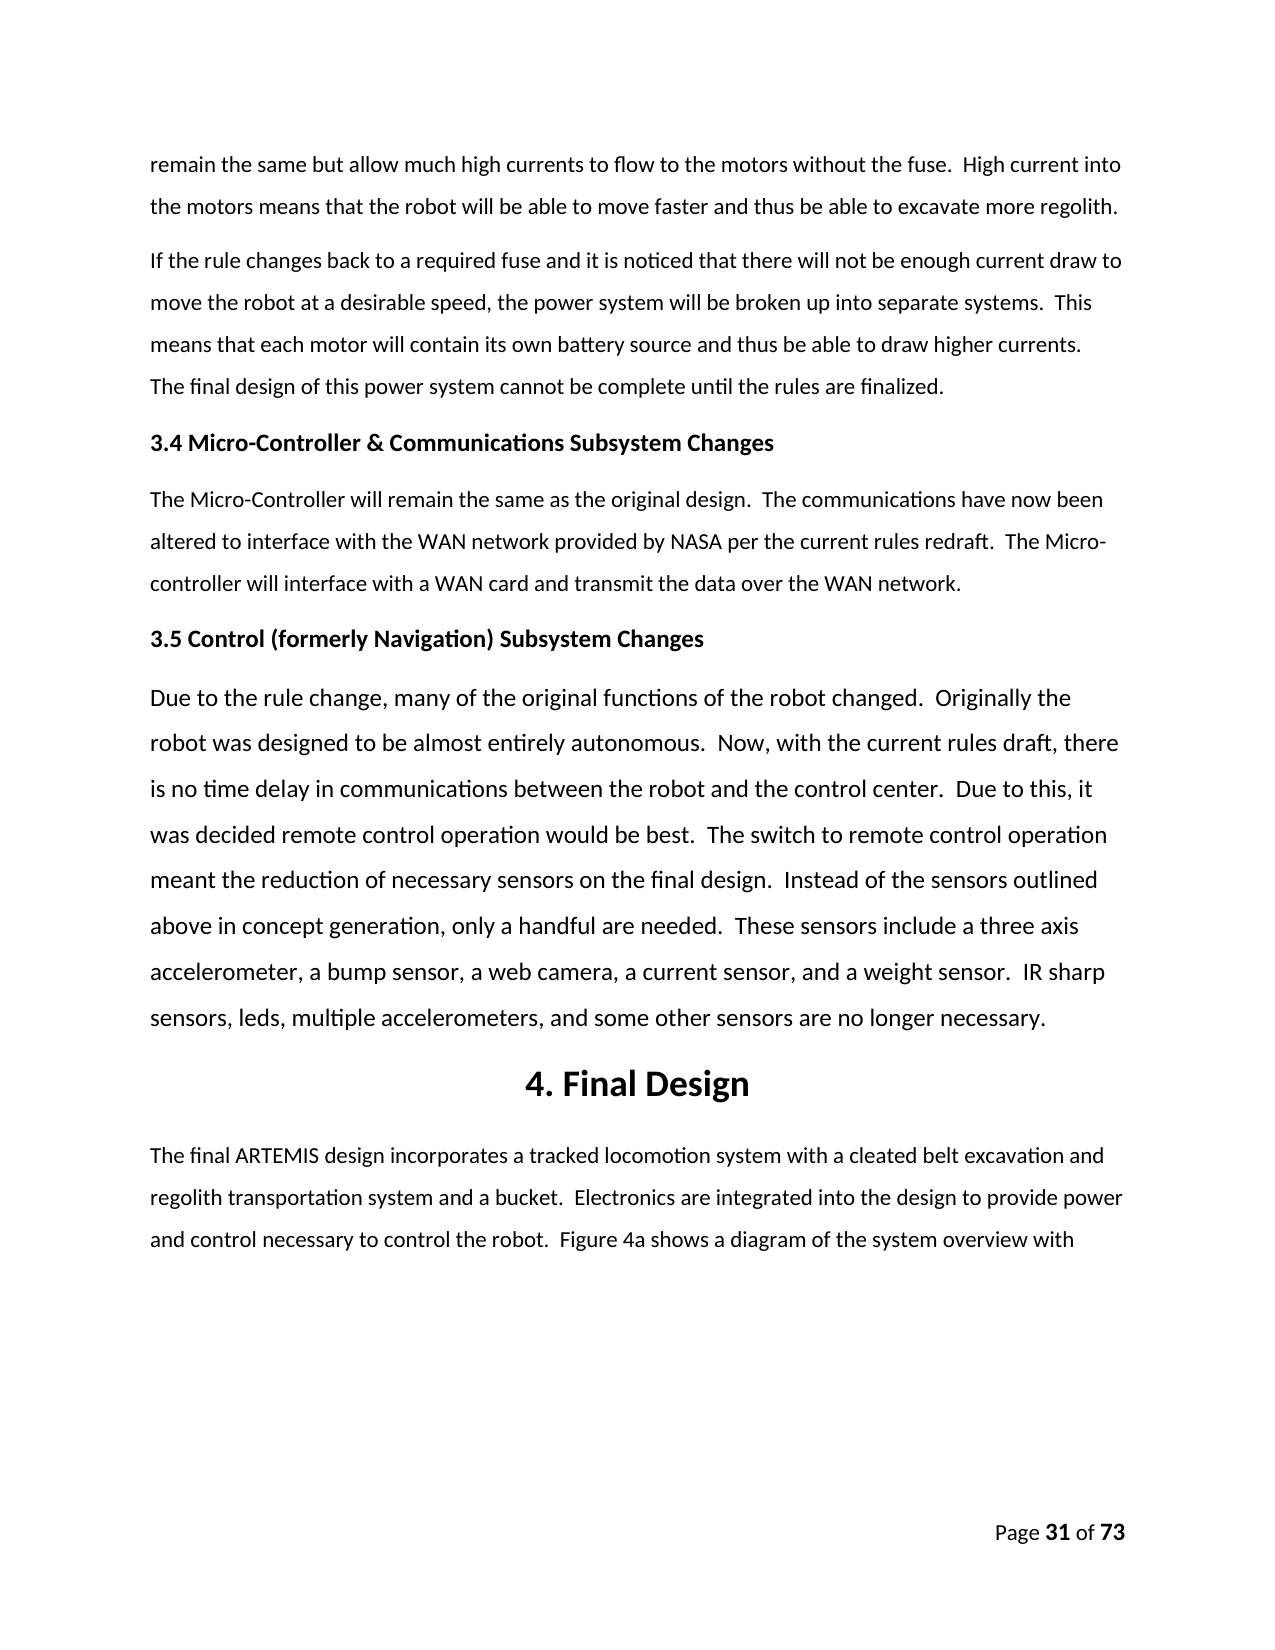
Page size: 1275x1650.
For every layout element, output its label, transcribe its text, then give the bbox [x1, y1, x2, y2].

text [150, 150, 1125, 220]
text The Micro-Controller will remain the same as the original design. The communications have now been altered to interface with the WAN network provided by NASA per the current rules redraft. The Micro-controller will interface with a WAN card and transmit the data over the WAN network. [150, 485, 1125, 597]
text 4. Final Design [150, 1060, 1125, 1106]
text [150, 1141, 1125, 1253]
text Due to the rule change, many of the original functions of the robot changed. Originally the robot was designed to be almost entirely autonomous. Now, with the current rules draft, there is no time delay in communications between the robot and the control center. Due to this, it was decided remote control operation would be best. The switch to remote control operation meant the reduction of necessary sensors on the final design. Instead of the sensors outlined above in concept generation, only a handful are needed. These sensors include a three axis accelerometer, a bump sensor, a web camera, a current sensor, and a weight sensor. IR sharp sensors, leds, multiple accelerometers, and some other sensors are no longer necessary. [150, 682, 1125, 1032]
text 3.4 Micro-Controller & Communications Subsystem Changes [150, 427, 1125, 457]
text If the rule changes back to a required fuse and it is noticed that there will not be enough current draw to move the robot at a desirable speed, the power system will be broken up into separate systems. This means that each motor will contain its own battery source and thus be able to draw higher currents. The final design of this power system cannot be complete until the rules are finalized. [150, 246, 1125, 400]
text 3.5 Control (formerly Navigation) Subsystem Changes [150, 623, 1125, 654]
